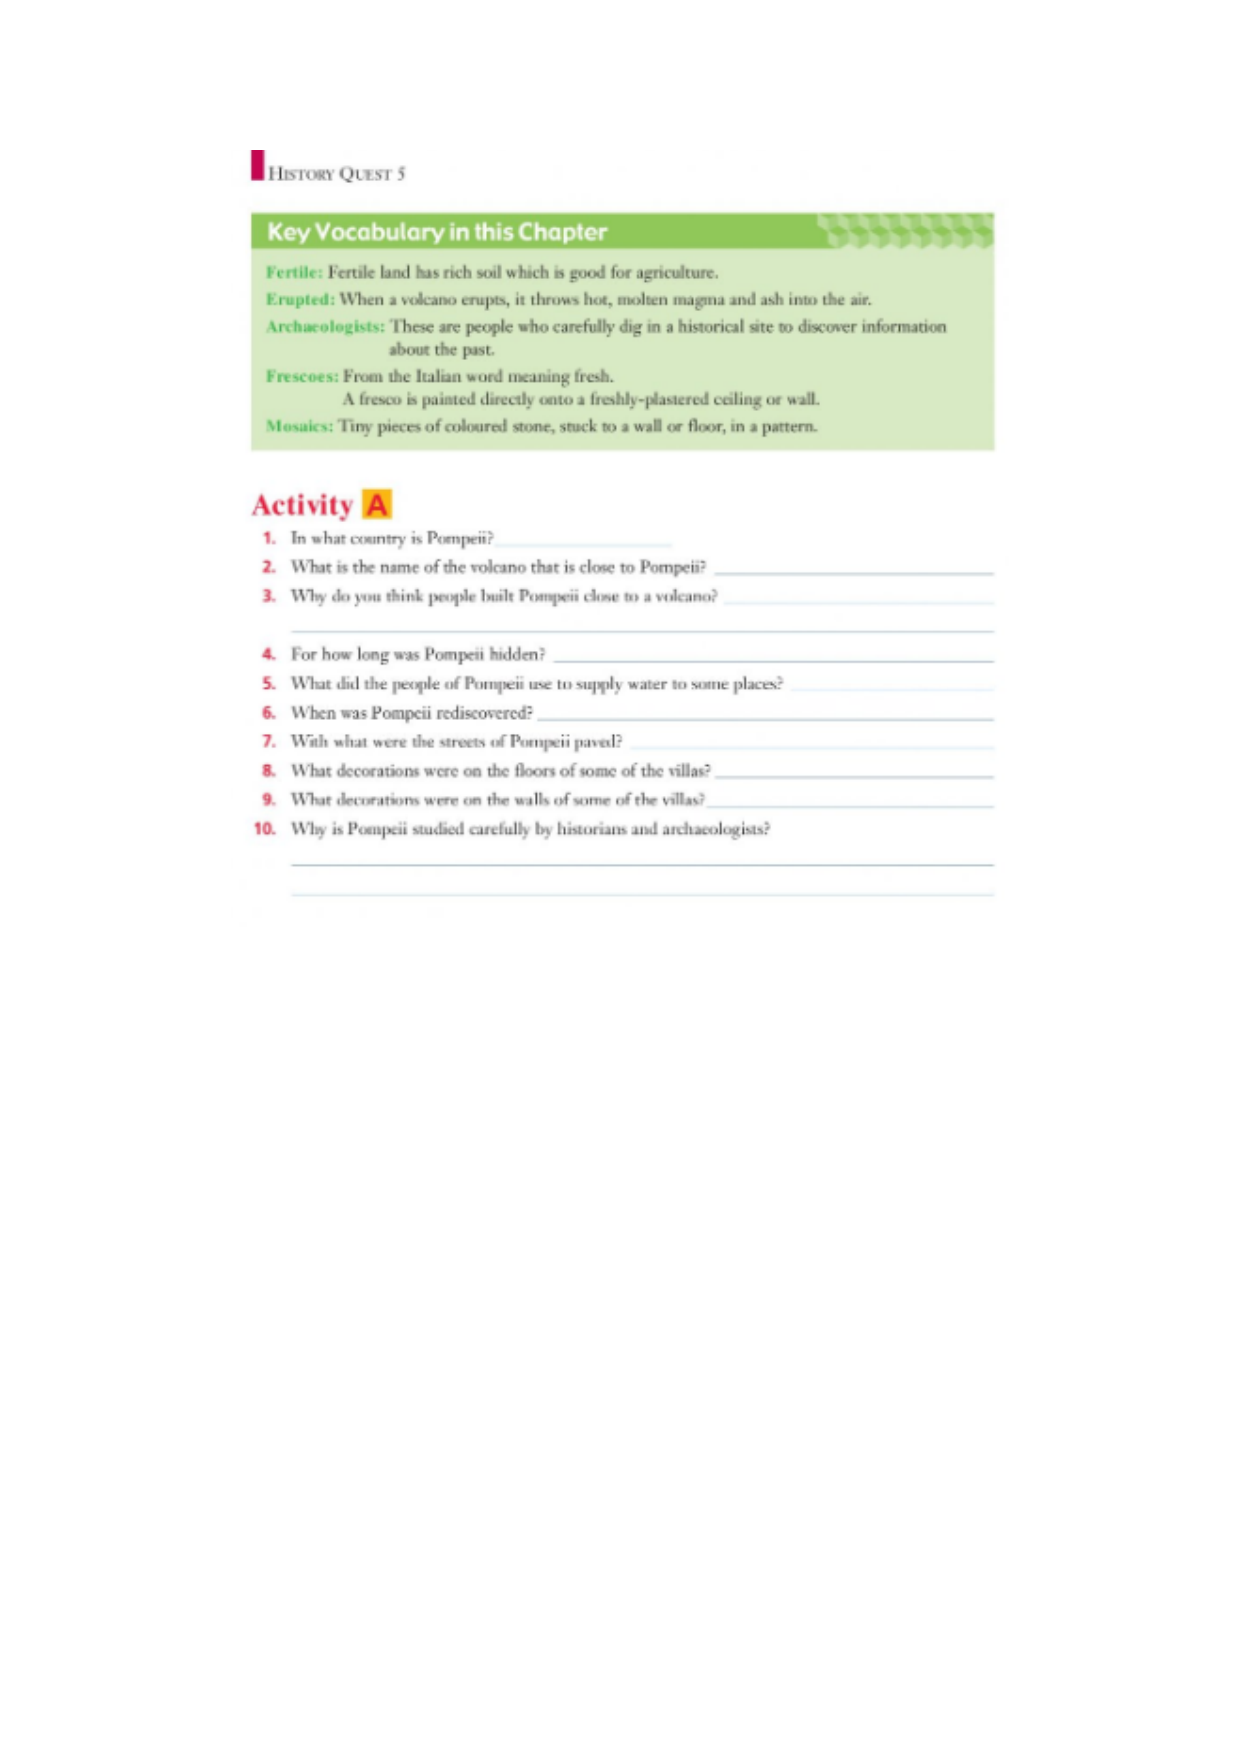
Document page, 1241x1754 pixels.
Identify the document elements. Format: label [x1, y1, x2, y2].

picture [231, 150, 1010, 927]
